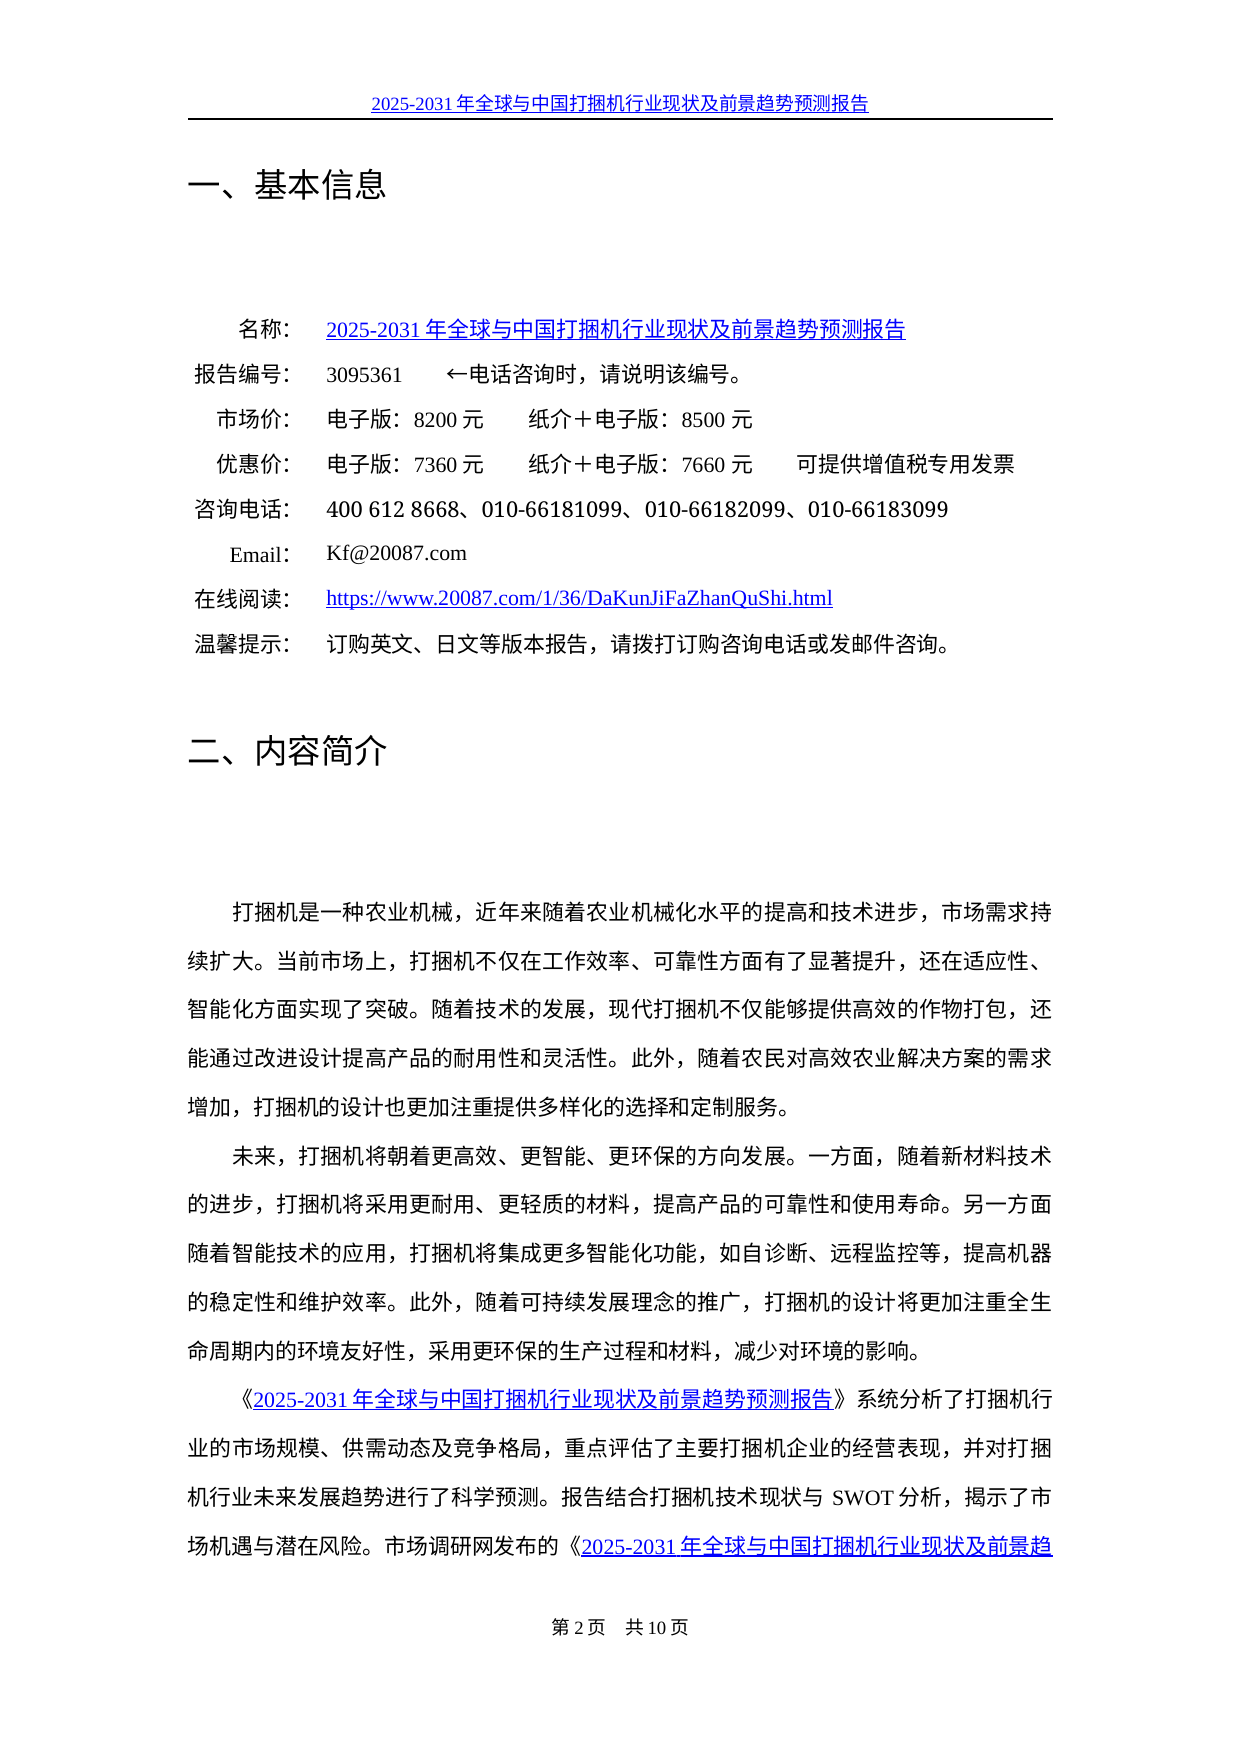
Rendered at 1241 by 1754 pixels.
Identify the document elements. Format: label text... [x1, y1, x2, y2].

table_cell 在线阅读： [167, 582, 315, 627]
table_cell 3095361 ←电话咨询时，请说明该编号。 [315, 357, 1073, 402]
table_cell Email： [167, 537, 315, 582]
table_cell 咨询电话： [167, 492, 315, 537]
table_cell 报告编号： [167, 357, 315, 402]
title 一、基本信息 [187, 150, 1053, 215]
table_cell 市场价： [167, 402, 315, 447]
title 二、内容简介 [187, 717, 1053, 782]
table_cell Kf@20087.com [315, 537, 1073, 582]
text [187, 894, 1053, 1561]
table_cell 电子版：7360 元 纸介＋电子版：7660 元 可提供增值税专用发票 [315, 447, 1073, 492]
table_header 2025-2031年全球与中国打捆机行业现状及前景趋势预测报告 [315, 312, 1073, 357]
table_cell 优惠价： [167, 447, 315, 492]
table_cell [315, 582, 1073, 627]
table_header 名称： [167, 312, 315, 357]
table_cell 温馨提示： [167, 627, 315, 672]
table_cell 400 612 8668、010-66181099、010-66182099、010-66183099 [315, 492, 1073, 537]
table_cell 订购英文、日文等版本报告，请拨打订购咨询电话或发邮件咨询。 [315, 627, 1073, 672]
table_cell 电子版：8200 元 纸介＋电子版：8500 元 [315, 402, 1073, 447]
